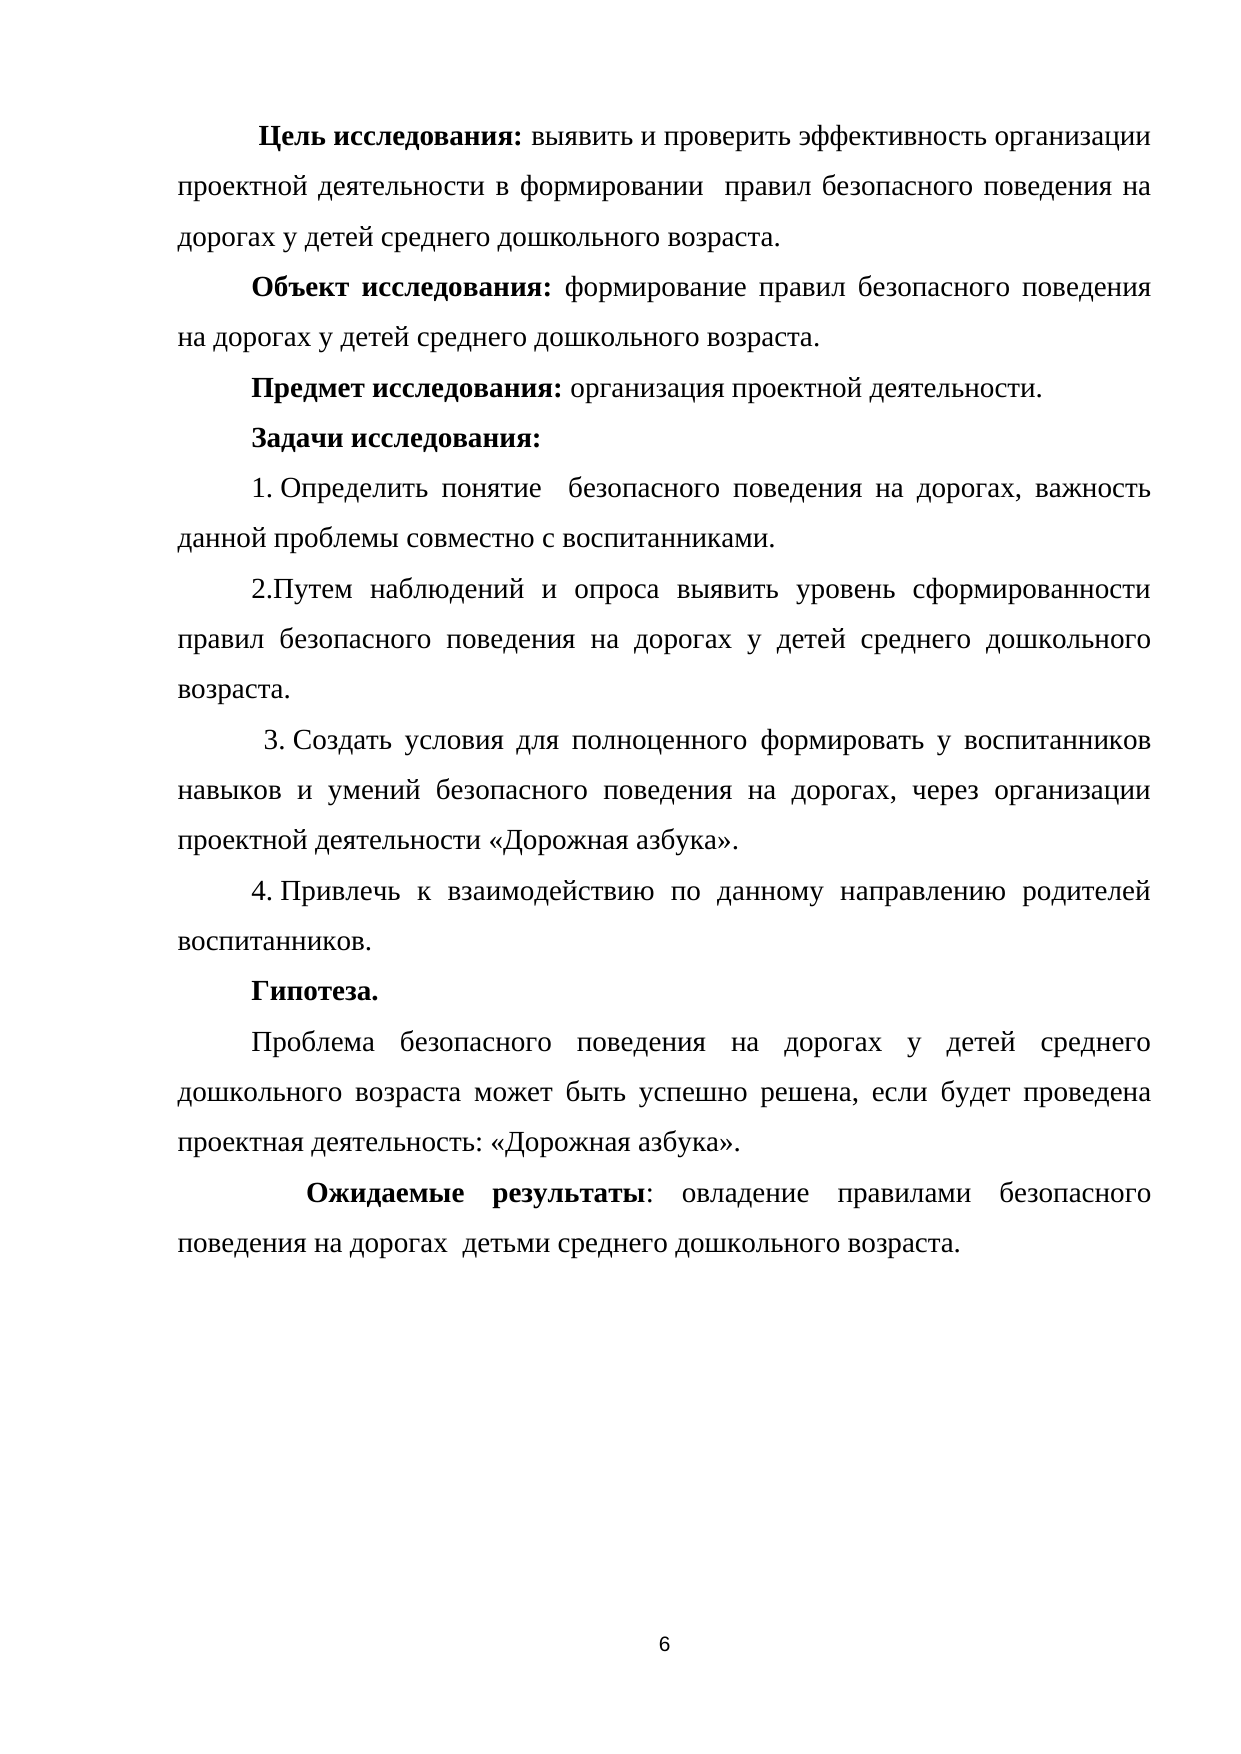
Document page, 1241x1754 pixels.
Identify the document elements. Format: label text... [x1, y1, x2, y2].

text Объект исследования: формирование правил безопасного поведения на дорогах у детей среднего дошкольного возраста. [177, 269, 1152, 353]
text 2.Путем наблюдений и опроса выявить уровень сформированности правил безопасного поведения на дорогах у детей среднего дошкольного возраста. [177, 571, 1152, 705]
text 3.​ Создать условия для полноценного формировать у воспитанников навыков и умений безопасного поведения на дорогах, через организации проектной деятельности «Дорожная азбука». [177, 722, 1152, 856]
text 1.​ Определить понятие безопасного поведения на дорогах, важность данной проблемы совместно с воспитанниками. [177, 470, 1152, 554]
text Задачи исследования: [177, 420, 1152, 453]
text Цель исследования: выявить и проверить эффективность организации проектной деятельности в формировании правил безопасного поведения на дорогах у детей среднего дошкольного возраста. [177, 118, 1152, 252]
text Проблема безопасного поведения на дорогах у детей среднего дошкольного возраста может быть успешно решена, если будет проведена проектная деятельность: «Дорожная азбука». [177, 1024, 1152, 1158]
text Предмет исследования: организация проектной деятельности. [177, 370, 1152, 403]
text Ожидаемые результаты: овладение правилами безопасного поведения на дорогах детьми среднего дошкольного возраста. [177, 1175, 1152, 1258]
text Гипотеза. [177, 973, 1152, 1007]
text 4.​ Привлечь к взаимодействию по данному направлению родителей воспитанников. [177, 873, 1152, 957]
